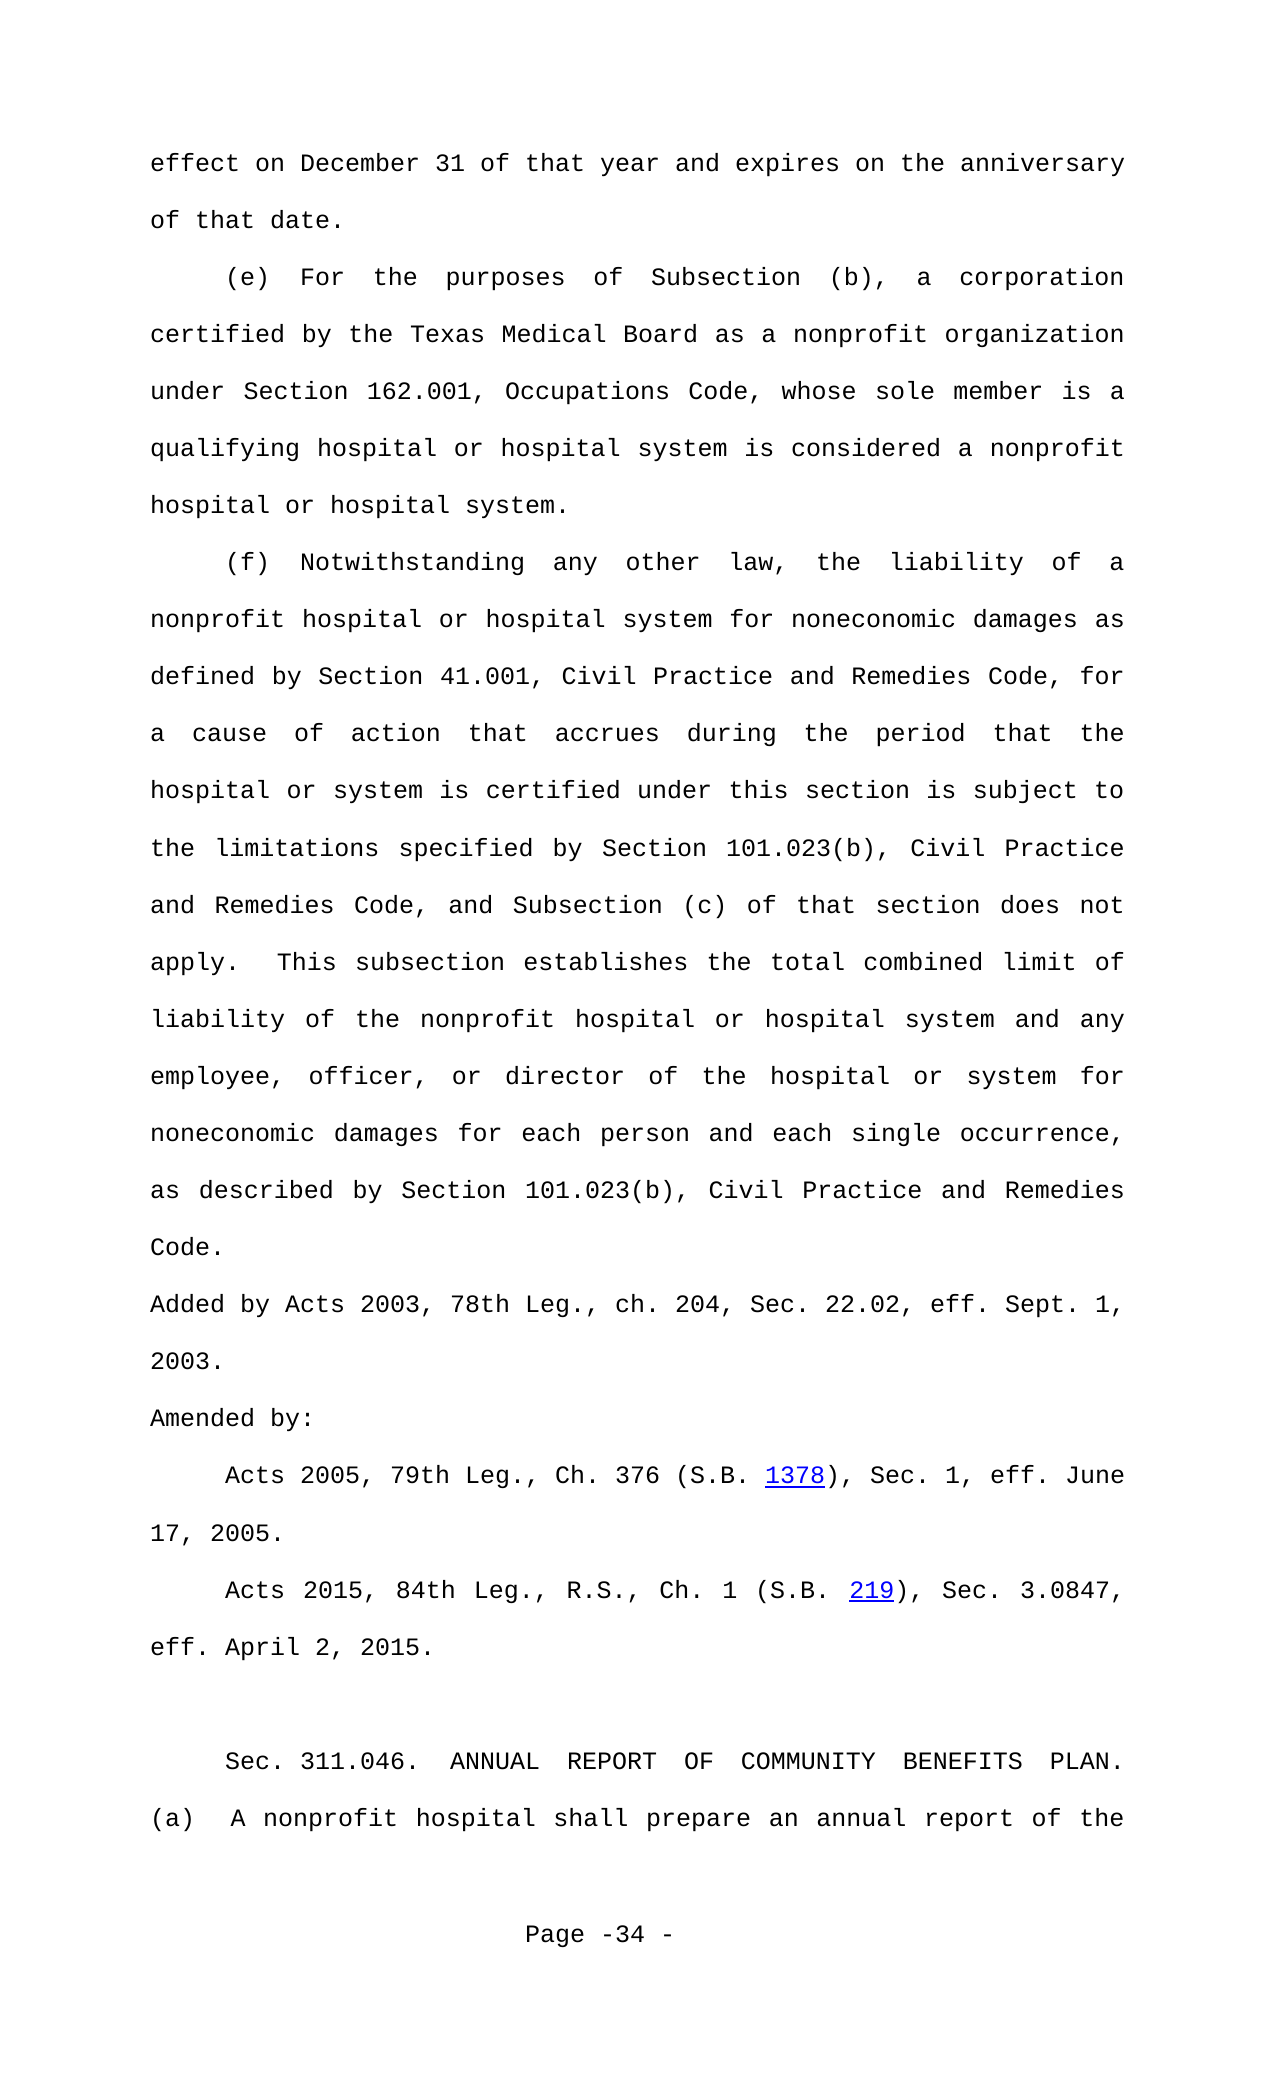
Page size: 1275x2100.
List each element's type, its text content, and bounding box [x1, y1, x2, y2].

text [150, 1748, 1125, 1834]
text (f) Notwithstanding any other law, the liability of a nonprofit hospital or hospital system for noneconomic damages as defined by Section 41.001, Civil Practice and Remedies Code, for a cause of action that accrues during the period that the hospital or system is certified under this section is subject to the limitations specified by Section 101.023(b), Civil Practice and Remedies Code, and Subsection (c) of that section does not apply. This subsection establishes the total combined limit of liability of the nonprofit hospital or hospital system and any employee, officer, or director of the hospital or system for noneconomic damages for each person and each single occurrence, as described by Section 101.023(b), Civil Practice and Remedies Code. [150, 549, 1125, 1263]
text Added by Acts 2003, 78th Leg., ch. 204, Sec. 22.02, eff. Sept. 1, 2003. [150, 1292, 1125, 1377]
text Acts 2015, 84th Leg., R.S., Ch. 1 (S.B. 219), Sec. 3.0847, eff. April 2, 2015. [150, 1577, 1125, 1663]
text Amended by: [150, 1406, 1125, 1434]
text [150, 150, 1125, 236]
text (e) For the purposes of Subsection (b), a corporation certified by the Texas Medical Board as a nonprofit organization under Section 162.001, Occupations Code, whose sole member is a qualifying hospital or hospital system is considered a nonprofit hospital or hospital system. [150, 264, 1125, 521]
text Acts 2005, 79th Leg., Ch. 376 (S.B. 1378), Sec. 1, eff. June 17, 2005. [150, 1463, 1125, 1548]
